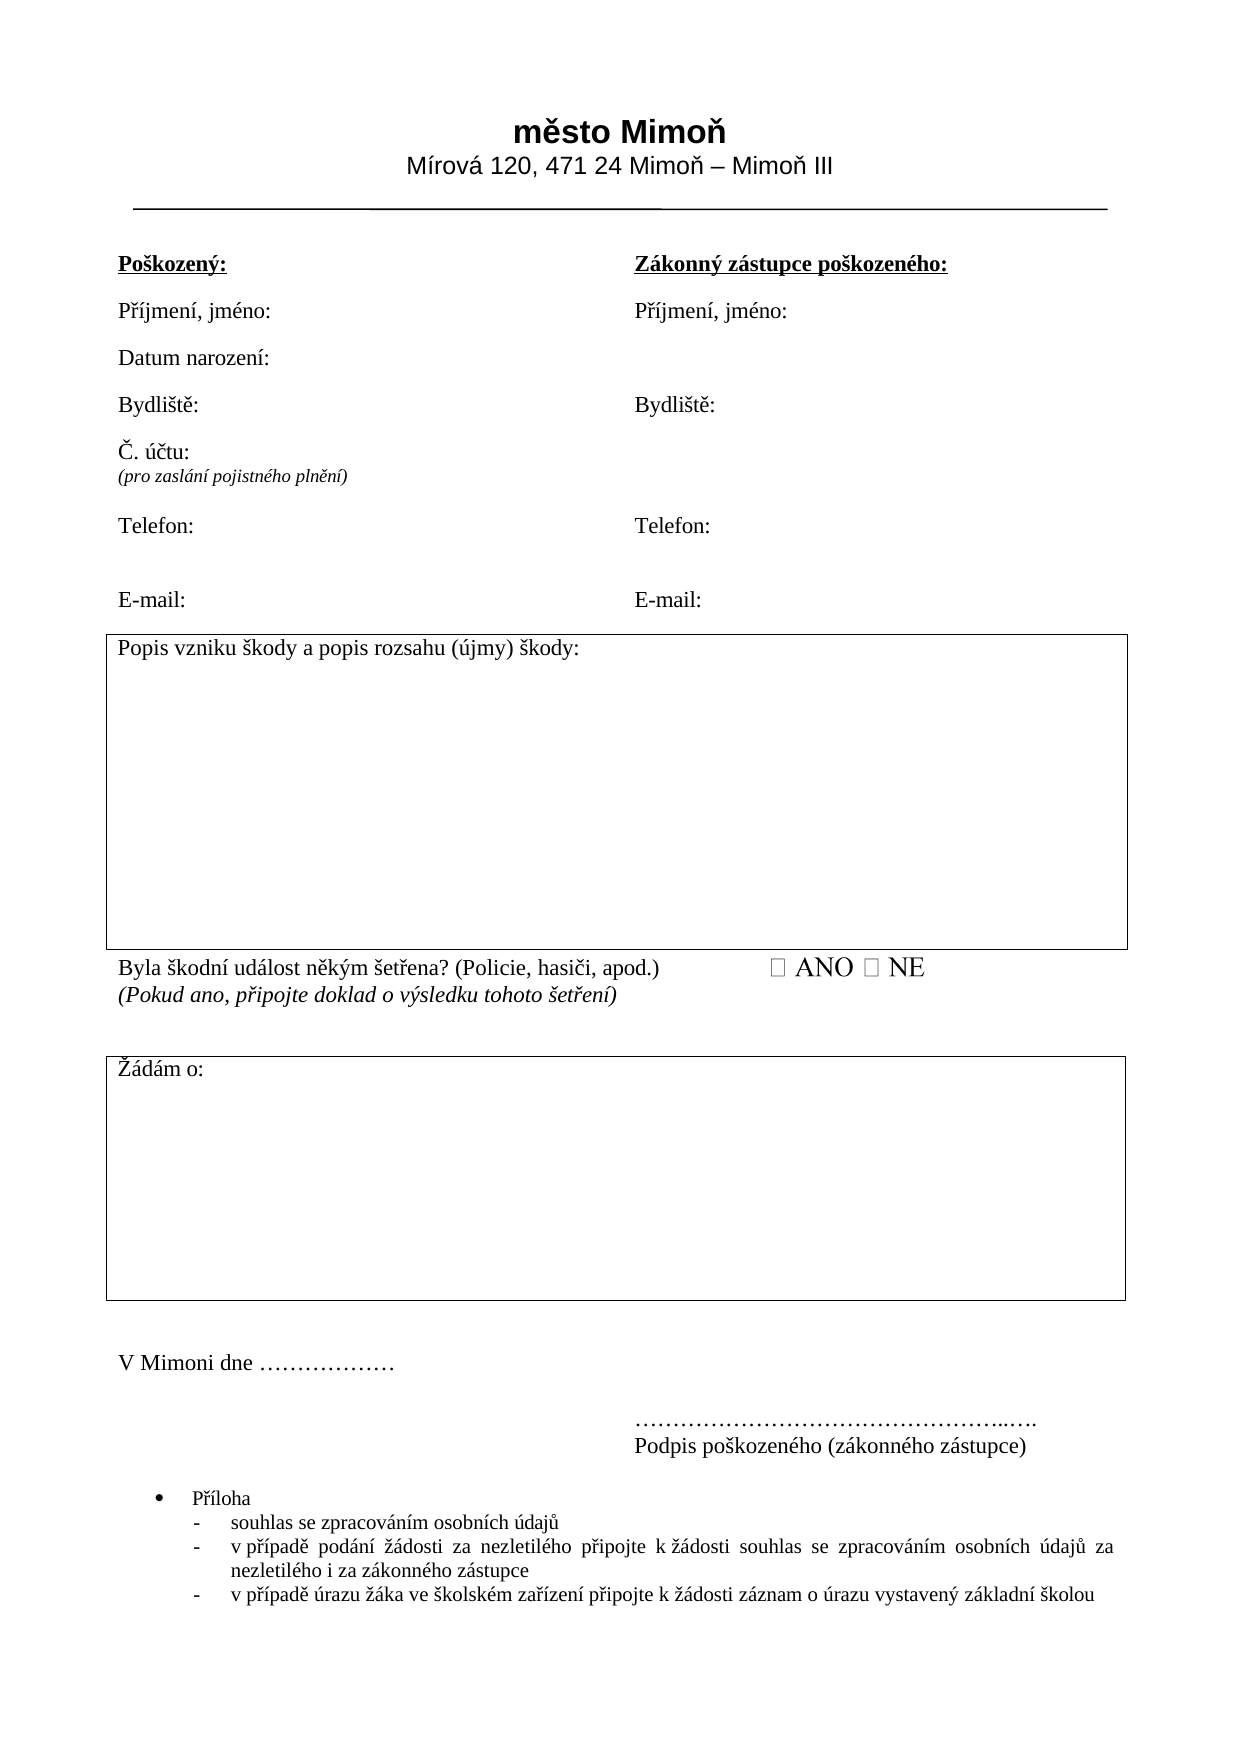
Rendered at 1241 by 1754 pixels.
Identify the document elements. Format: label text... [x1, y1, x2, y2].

subtitle Mírová 120, 471 24 Mimoň – Mimoň III [102, 151, 1138, 180]
text Datum narození: [118, 344, 1138, 370]
text (pro zaslání pojistného plnění) [118, 465, 1138, 486]
picture [767, 951, 941, 982]
list souhlas se zpracováním osobních údajů [193, 1510, 1138, 1534]
list Příloha [156, 1484, 1138, 1510]
text E-mail: E-mail: [118, 586, 1138, 613]
text Telefon: Telefon: [118, 512, 1138, 539]
subtitle město Mimoň [102, 112, 1137, 151]
text Byla škodní událost někým šetřena? (Policie, hasiči, apod.) [118, 635, 1138, 980]
text …………………………………………..…. Podpis poškozeného (zákonného zástupce) [634, 1405, 1042, 1458]
text (Pokud ano, připojte doklad o výsledku tohoto šetření) [118, 981, 1138, 1008]
list v případě úrazu žáka ve školském zařízení připojte k žádosti záznam o úrazu vystavený základní školou [193, 1582, 1138, 1606]
text Bydliště: Bydliště: [118, 391, 1138, 418]
list v případě podání žádosti za nezletilého připojte k žádosti souhlas se zpracováním osobních údajů za nezletilého i za zákonného zástupce [193, 1534, 1122, 1582]
text Č. účtu: [118, 438, 1138, 464]
text V Mimoni dne ……………… [118, 1348, 400, 1375]
text Poškozený: Zákonný zástupce poškozeného: [118, 250, 1138, 276]
text Příjmení, jméno: Příjmení, jméno: [118, 297, 1138, 323]
